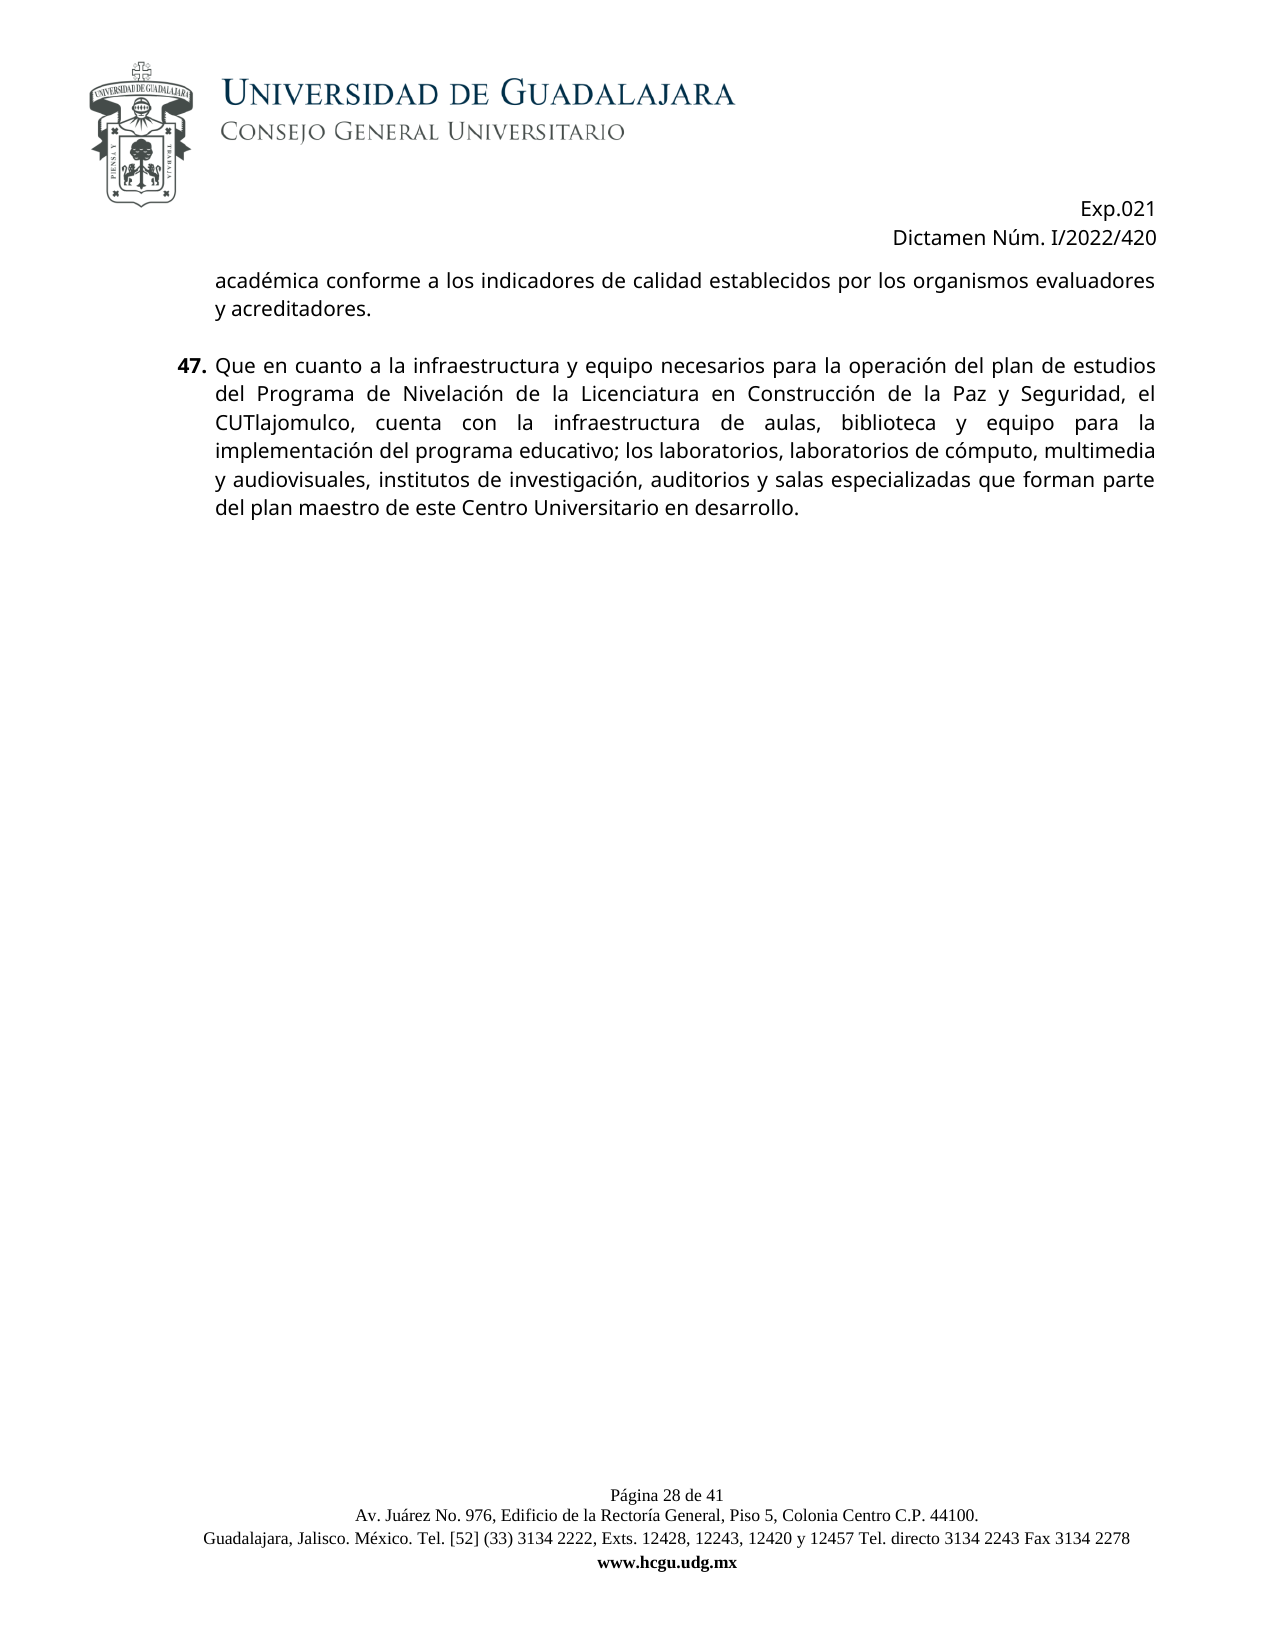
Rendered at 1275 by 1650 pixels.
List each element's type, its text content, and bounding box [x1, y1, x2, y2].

list Que en cuanto a la infraestructura y equipo necesarios para la operación del plan de estudios del Programa de Nivelación de la Licenciatura en Construcción de la Paz y Seguridad, el CUTlajomulco, cuenta con la infraestructura de aulas, biblioteca y equipo para la implementación del programa educativo; los laboratorios, laboratorios de cómputo, multimedia y audiovisuales, institutos de investigación, auditorios y salas especializadas que forman parte del plan maestro de este Centro Universitario en desarrollo. [177, 351, 1157, 522]
picture [1, 1, 1274, 268]
